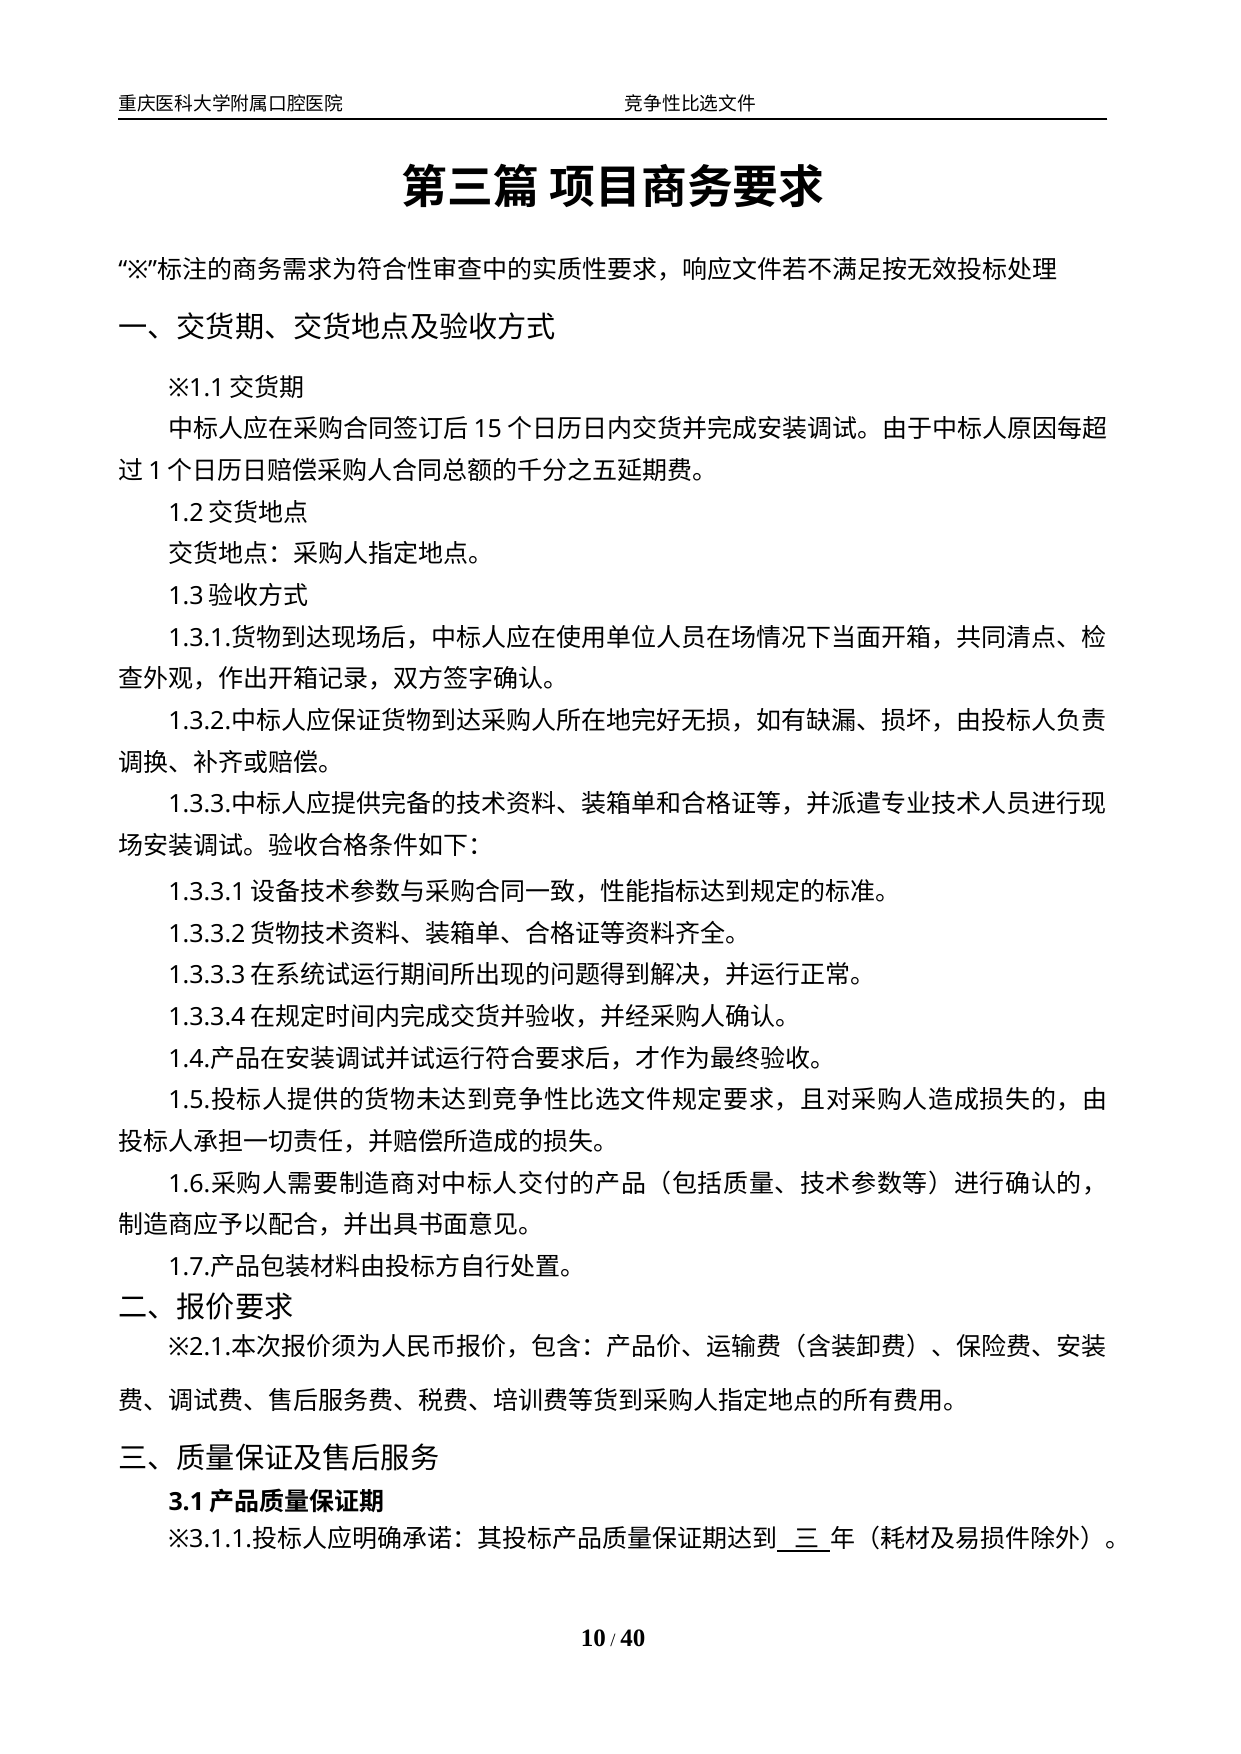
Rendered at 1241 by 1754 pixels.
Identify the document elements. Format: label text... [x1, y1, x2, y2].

text 1.7.产品包装材料由投标方自行处置。 [118, 1242, 1107, 1284]
subtitle 二、报价要求 [118, 1284, 1107, 1326]
subtitle 三、质量保证及售后服务 [118, 1435, 1107, 1477]
text 中标人应在采购合同签订后15个日历日内交货并完成安装调试。由于中标人原因每超过1个日历日赔偿采购人合同总额的千分之五延期费。 [118, 409, 1107, 487]
text 1.3验收方式 [118, 576, 1107, 612]
text ※2.1.本次报价须为人民币报价，包含：产品价、运输费（含装卸费）、保险费、安装费、调试费、售后服务费、税费、培训费等货到采购人指定地点的所有费用。 [118, 1326, 1107, 1417]
text 1.4.产品在安装调试并试运行符合要求后，才作为最终验收。 [118, 1034, 1107, 1076]
text 1.5.投标人提供的货物未达到竞争性比选文件规定要求，且对采购人造成损失的，由投标人承担一切责任，并赔偿所造成的损失。 [118, 1076, 1107, 1159]
text 1.3.3.1设备技术参数与采购合同一致，性能指标达到规定的标准。 [118, 867, 1107, 909]
text 1.3.2.中标人应保证货物到达采购人所在地完好无损，如有缺漏、损坏，由投标人负责调换、补齐或赔偿。 [118, 701, 1107, 778]
text ※3.1.1.投标人应明确承诺：其投标产品质量保证期达到 三 年（耗材及易损件除外）。 [118, 1519, 1107, 1555]
text 1.2交货地点 [118, 492, 1107, 528]
text 3.1产品质量保证期 [118, 1477, 1107, 1519]
text 1.3.3.3在系统试运行期间所出现的问题得到解决，并运行正常。 [118, 951, 1107, 992]
text 1.3.1.货物到达现场后，中标人应在使用单位人员在场情况下当面开箱，共同清点、检查外观，作出开箱记录，双方签字确认。 [118, 617, 1107, 695]
subtitle 一、交货期、交货地点及验收方式 [118, 304, 1107, 346]
text 1.3.3.2货物技术资料、装箱单、合格证等资料齐全。 [118, 909, 1107, 951]
text 1.3.3.4在规定时间内完成交货并验收，并经采购人确认。 [118, 992, 1107, 1034]
text ※1.1交货期 [118, 367, 1107, 403]
text 1.6.采购人需要制造商对中标人交付的产品（包括质量、技术参数等）进行确认的，制造商应予以配合，并出具书面意见。 [118, 1159, 1107, 1242]
text “※”标注的商务需求为符合性审查中的实质性要求，响应文件若不满足按无效投标处理 [118, 249, 1107, 286]
text 1.3.3.中标人应提供完备的技术资料、装箱单和合格证等，并派遣专业技术人员进行现场安装调试。验收合格条件如下： [118, 784, 1107, 862]
subtitle 第三篇 项目商务要求 [118, 150, 1107, 216]
text 交货地点：采购人指定地点。 [118, 534, 1107, 570]
